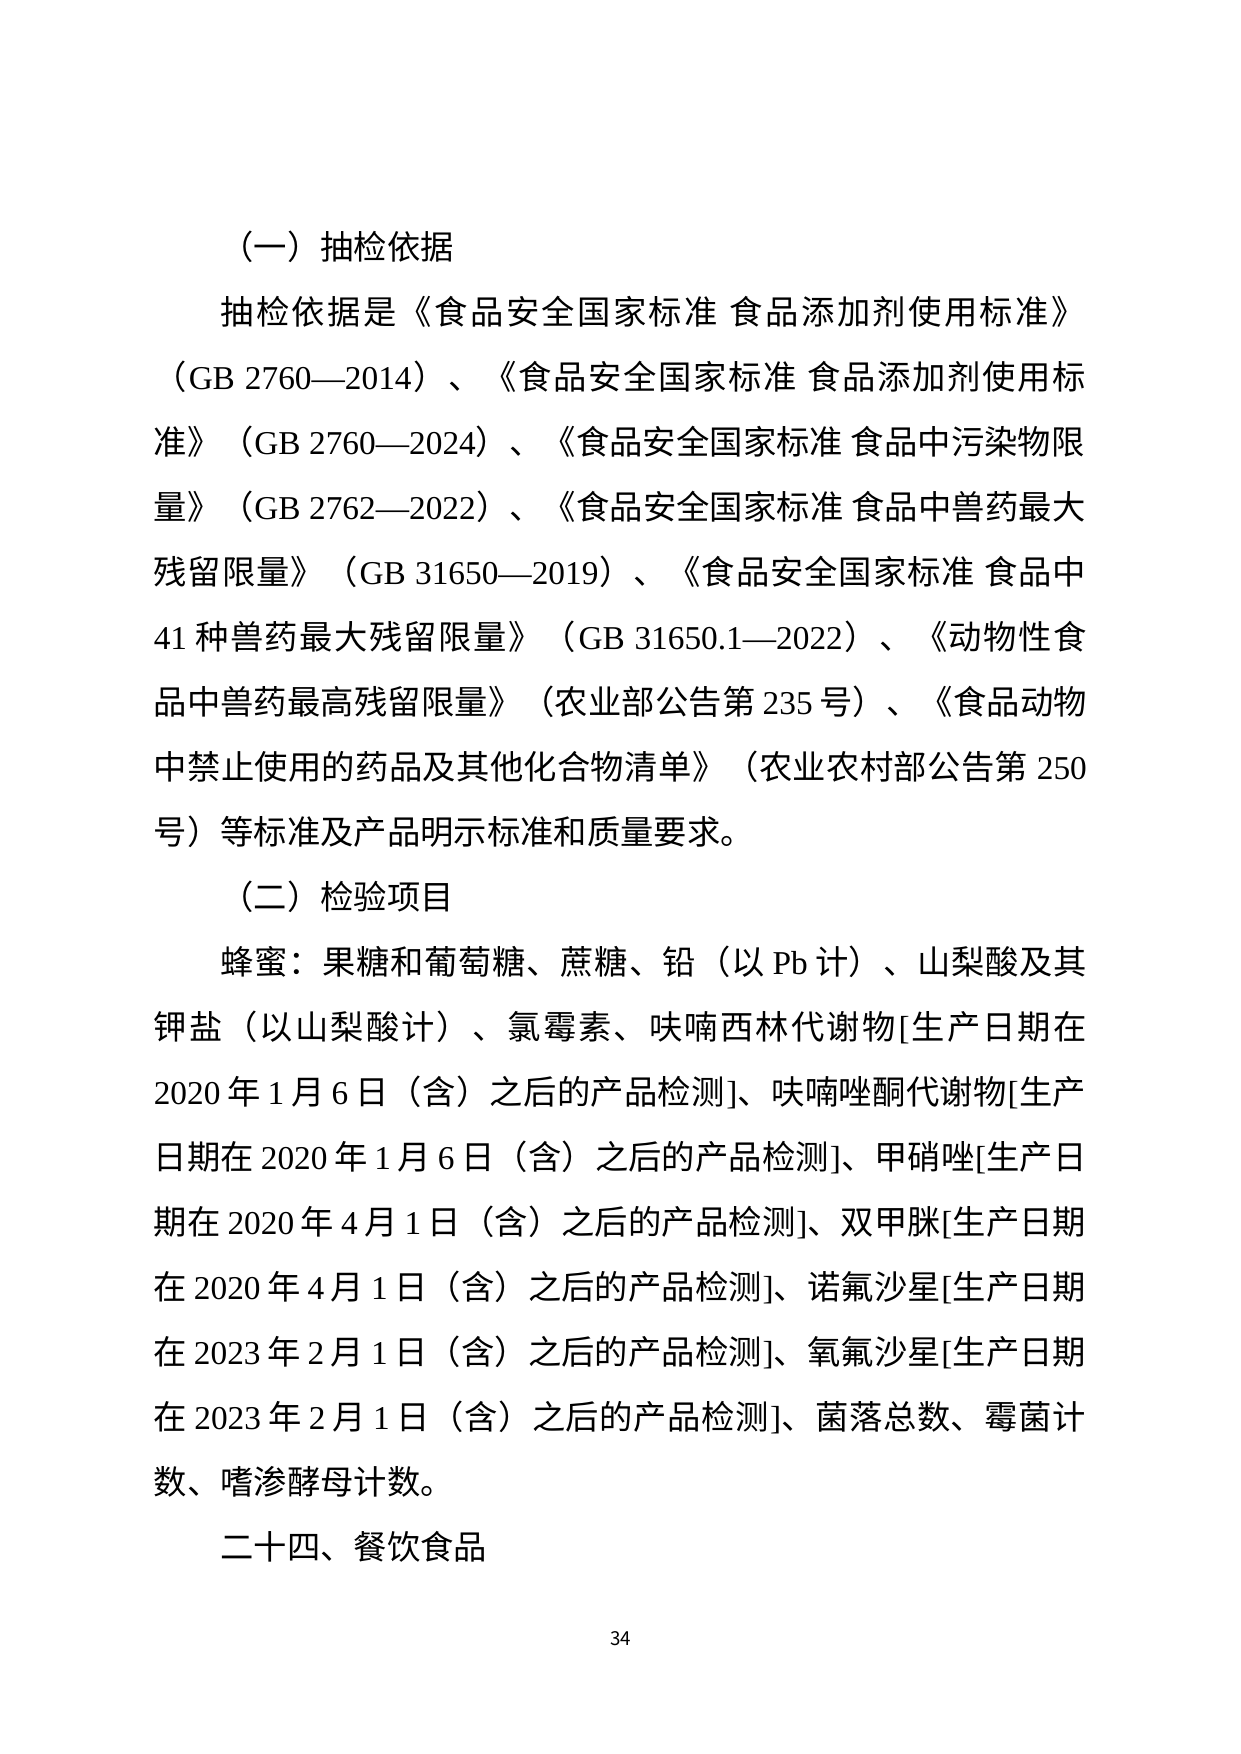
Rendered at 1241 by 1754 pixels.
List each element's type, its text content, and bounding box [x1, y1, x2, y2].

text 二十四、餐饮食品 [153, 1512, 1087, 1577]
text （一）抽检依据 [153, 212, 1087, 277]
text （二）检验项目 [153, 862, 1087, 927]
text 抽检依据是《食品安全国家标准 食品添加剂使用标准》（GB 2760—2014）、《食品安全国家标准 食品添加剂使用标准》（GB 2760—2024）、《食品安全国家标准 食品中污染物限量》（GB 2762—2022）、《食品安全国家标准 食品中兽药最大残留限量》（GB 31650—2019）、《食品安全国家标准 食品中41种兽药最大残留限量》（GB 31650.1—2022）、《动物性食品中兽药最高残留限量》（农业部公告第235号）、《食品动物中禁止使用的药品及其他化合物清单》（农业农村部公告第250号）等标准及产品明示标准和质量要求。 [153, 277, 1087, 862]
text 蜂蜜：果糖和葡萄糖、蔗糖、铅（以Pb计）、山梨酸及其钾盐（以山梨酸计）、氯霉素、呋喃西林代谢物[生产日期在2020年1月6日（含）之后的产品检测]、呋喃唑酮代谢物[生产日期在2020年1月6日（含）之后的产品检测]、甲硝唑[生产日期在2020年4月1日（含）之后的产品检测]、双甲脒[生产日期在2020年4月1日（含）之后的产品检测]、诺氟沙星[生产日期在2023年2月1日（含）之后的产品检测]、氧氟沙星[生产日期在2023年2月1日（含）之后的产品检测]、菌落总数、霉菌计数、嗜渗酵母计数。 [153, 927, 1087, 1512]
